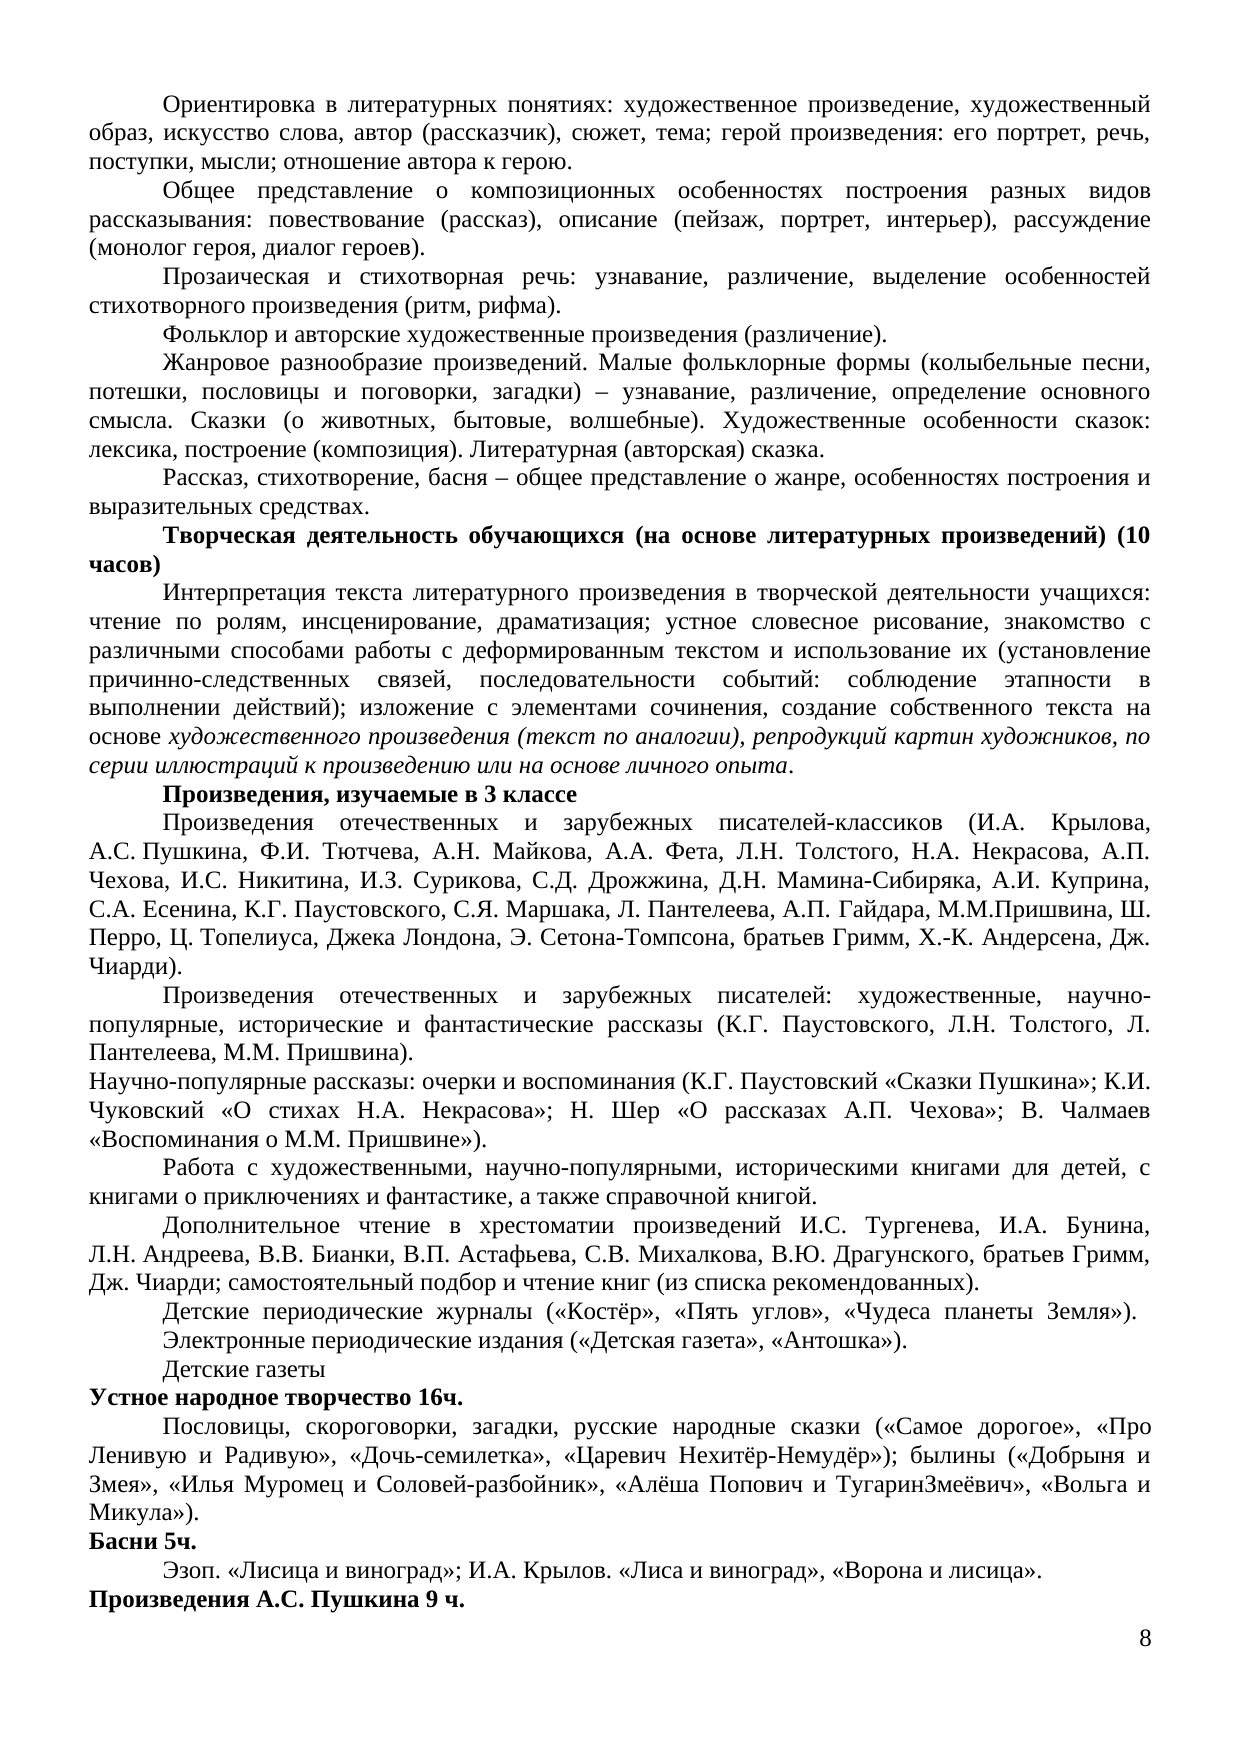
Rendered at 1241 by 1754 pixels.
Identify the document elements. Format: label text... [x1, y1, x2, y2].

text Дополнительное чтение в хрестоматии произведений И.С. Тургенева, И.А. Бунина, Л.Н. Андреева, В.В. Бианки, В.П. Астафьева, С.В. Михалкова, В.Ю. Драгунского, братьев Гримм, Дж. Чиарди; самостоятельный подбор и чтение книг (из списка рекомендованных). [89, 1210, 1152, 1296]
text Научно-популярные рассказы: очерки и воспоминания (К.Г. Паустовский «Сказки Пушкина»; К.И. Чуковский «О стихах Н.А. Некрасова»; Н. Шер «О рассказах А.П. Чехова»; В. Чалмаев «Воспоминания о М.М. Пришвине»). [89, 1066, 1152, 1152]
text Произведения А.С. Пушкина 9 ч. [89, 1584, 1152, 1612]
text Рассказ, стихотворение, басня – общее представление о жанре, особенностях построения и выразительных средствах. [89, 462, 1152, 520]
text Произведения отечественных и зарубежных писателей: художественные, научно-популярные, исторические и фантастические рассказы (К.Г. Паустовского, Л.Н. Толстого, Л. Пантелеева, М.М. Пришвина). [89, 980, 1152, 1066]
text Устное народное творчество 16ч. [89, 1382, 1152, 1411]
text Эзоп. «Лисица и виноград»; И.А. Крылов. «Лиса и виноград», «Ворона и лисица». [89, 1555, 1152, 1584]
text Фольклор и авторские художественные произведения (различение). [89, 319, 1152, 347]
text Прозаическая и стихотворная речь: узнавание, различение, выделение особенностей стихотворного произведения (ритм, рифма). [89, 261, 1152, 319]
text Творческая деятельность обучающихся (на основе литературных произведений) (10 часов) [89, 520, 1152, 577]
text Общее представление о композиционных особенностях построения разных видов рассказывания: повествование (рассказ), описание (пейзаж, портрет, интерьер), рассуждение (монолог героя, диалог героев). [89, 175, 1152, 261]
text Произведения отечественных и зарубежных писателей-классиков (И.А. Крылова, А.С. Пушкина, Ф.И. Тютчева, А.Н. Майкова, А.А. Фета, Л.Н. Толстого, Н.А. Некрасова, А.П. Чехова, И.С. Никитина, И.З. Сурикова, С.Д. Дрожжина, Д.Н. Мамина-Сибиряка, А.И. Куприна, С.А. Есенина, К.Г. Паустовского, С.Я. Маршака, Л. Пантелеева, А.П. Гайдара, М.М.Пришвина, Ш. Перро, Ц. Топелиуса, Джека Лондона, Э. Сетона-Томпсона, братьев Гримм, Х.-К. Андерсена, Дж. Чиарди). [89, 807, 1152, 980]
text Пословицы, скороговорки, загадки, русские народные сказки («Самое дорогое», «Про Ленивую и Радивую», «Дочь-семилетка», «Царевич Нехитёр-Немудёр»); былины («Добрыня и Змея», «Илья Муромец и Соловей-разбойник», «Алёша Попович и ТугаринЗмеёвич», «Вольга и Микула»). [89, 1411, 1152, 1526]
text Работа с художественными, научно-популярными, историческими книгами для детей, с книгами о приключениях и фантастике, а также справочной книгой. [89, 1152, 1152, 1210]
text Жанровое разнообразие произведений. Малые фольклорные формы (колыбельные песни, потешки, пословицы и поговорки, загадки) – узнавание, различение, определение основного смысла. Сказки (о животных, бытовые, волшебные). Художественные особенности сказок: лексика, построение (композиция). Литературная (авторская) сказка. [89, 347, 1152, 462]
text Ориентировка в литературных понятиях: художественное произведение, художественный образ, искусство слова, автор (рассказчик), сюжет, тема; герой произведения: его портрет, речь, поступки, мысли; отношение автора к герою. [89, 89, 1152, 175]
text Интерпретация текста литературного произведения в творческой деятельности учащихся: чтение по ролям, инсценирование, драматизация; устное словесное рисование, знакомство с различными способами работы с деформированным текстом и использование их (установление причинно-следственных связей, последовательности событий: соблюдение этапности в выполнении действий); изложение с элементами сочинения, создание собственного текста на основе художественного произведения (текст по аналогии), репродукций картин художников, по серии иллюстраций к произведению или на основе личного опыта. [89, 577, 1152, 779]
text Детские газеты [89, 1354, 1152, 1382]
text Детские периодические журналы («Костёр», «Пять углов», «Чудеса планеты Земля»). Электронные периодические издания («Детская газета», «Антошка»). [89, 1296, 1152, 1354]
text Басни 5ч. [89, 1526, 1152, 1555]
text Произведения, изучаемые в 3 классе [89, 779, 1152, 807]
